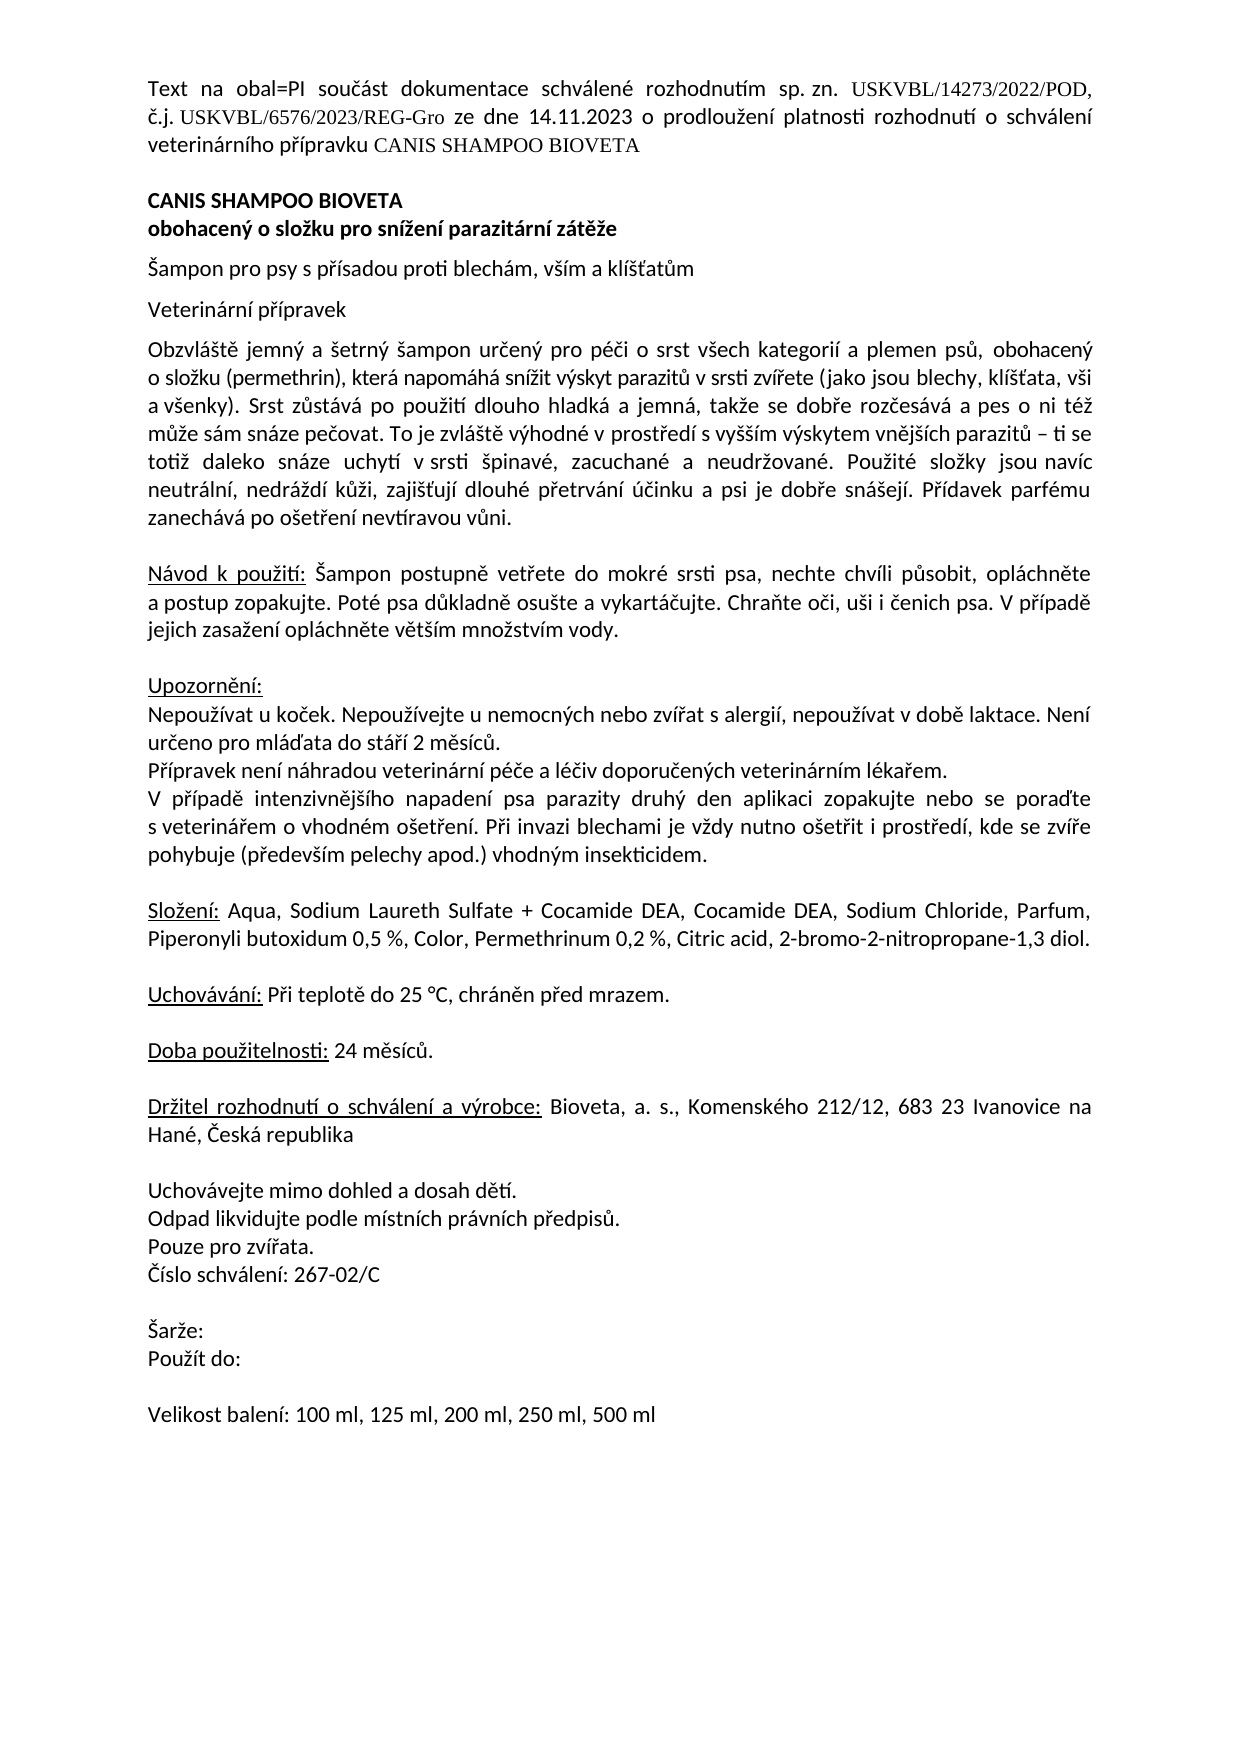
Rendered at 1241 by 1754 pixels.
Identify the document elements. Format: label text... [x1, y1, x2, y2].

text Velikost balení: 100 ml, 125 ml, 200 ml, 250 ml, 500 ml [148, 1400, 1093, 1428]
text Návod k použití: Šampon postupně vetřete do mokré srsti psa, nechte chvíli působit, opláchněte a postup zopakujte. Poté psa důkladně osušte a vykartáčujte. Chraňte oči, uši i čenich psa. V případě jejich zasažení opláchněte větším množstvím vody. [148, 559, 1093, 644]
text Nepoužívat u koček. Nepoužívejte u nemocných nebo zvířat s alergií, nepoužívat v době laktace. Není určeno pro mláďata do stáří 2 měsíců. [148, 700, 1093, 756]
text Veterinární přípravek [148, 295, 1093, 323]
text Uchovávejte mimo dohled a dosah dětí. [148, 1176, 1093, 1204]
text Obzvláště jemný a šetrný šampon určený pro péči o srst všech kategorií a plemen psů, obohacený o složku (permethrin), která napomáhá snížit výskyt parazitů v srsti zvířete (jako jsou blechy, klíšťata, vši a všenky). Srst zůstává po použití dlouho hladká a jemná, takže se dobře rozčesává a pes o ni též může sám snáze pečovat. To je zvláště výhodné v prostředí s vyšším výskytem vnějších parazitů – ti se totiž daleko snáze uchytí v srsti špinavé, zacuchané a neudržované. Použité složky jsou navíc neutrální, nedráždí kůži, zajišťují dlouhé přetrvání účinku a psi je dobře snášejí. Přídavek parfému zanechává po ošetření nevtíravou vůni. [148, 335, 1093, 532]
text Doba použitelnosti: 24 měsíců. [148, 1036, 1093, 1064]
text Číslo schválení: 267-02/C [148, 1260, 1093, 1288]
text Odpad likvidujte podle místních právních předpisů. [148, 1204, 1093, 1232]
text Složení: Aqua, Sodium Laureth Sulfate + Cocamide DEA, Cocamide DEA, Sodium Chloride, Parfum, Piperonyli butoxidum 0,5 %, Color, Permethrinum 0,2 %, Citric acid, 2-bromo-2-nitropropane-1,3 diol. [148, 896, 1093, 952]
text Použít do: [148, 1344, 1093, 1372]
text Uchovávání: Při teplotě do 25 °C, chráněn před mrazem. [148, 980, 1093, 1008]
text Upozornění: [148, 672, 1093, 700]
text Šarže: [148, 1316, 1093, 1344]
text Pouze pro zvířata. [148, 1232, 1093, 1260]
text Držitel rozhodnutí o schválení a výrobce: Bioveta, a. s., Komenského 212/12, 683 23 Ivanovice na Hané, Česká republika [148, 1092, 1093, 1148]
text Šampon pro psy s přísadou proti blechám, vším a klíšťatům [148, 254, 1093, 282]
text Přípravek není náhradou veterinární péče a léčiv doporučených veterinárním lékařem. [148, 756, 1093, 784]
text V případě intenzivnějšího napadení psa parazity druhý den aplikaci zopakujte nebo se poraďte s veterinářem o vhodném ošetření. Při invazi blechami je vždy nutno ošetřit i prostředí, kde se zvíře pohybuje (především pelechy apod.) vhodným insekticidem. [148, 784, 1093, 868]
text CANIS SHAMPOO BIOVETA [148, 186, 1093, 214]
text obohacený o složku pro snížení parazitární zátěže [148, 214, 1093, 242]
